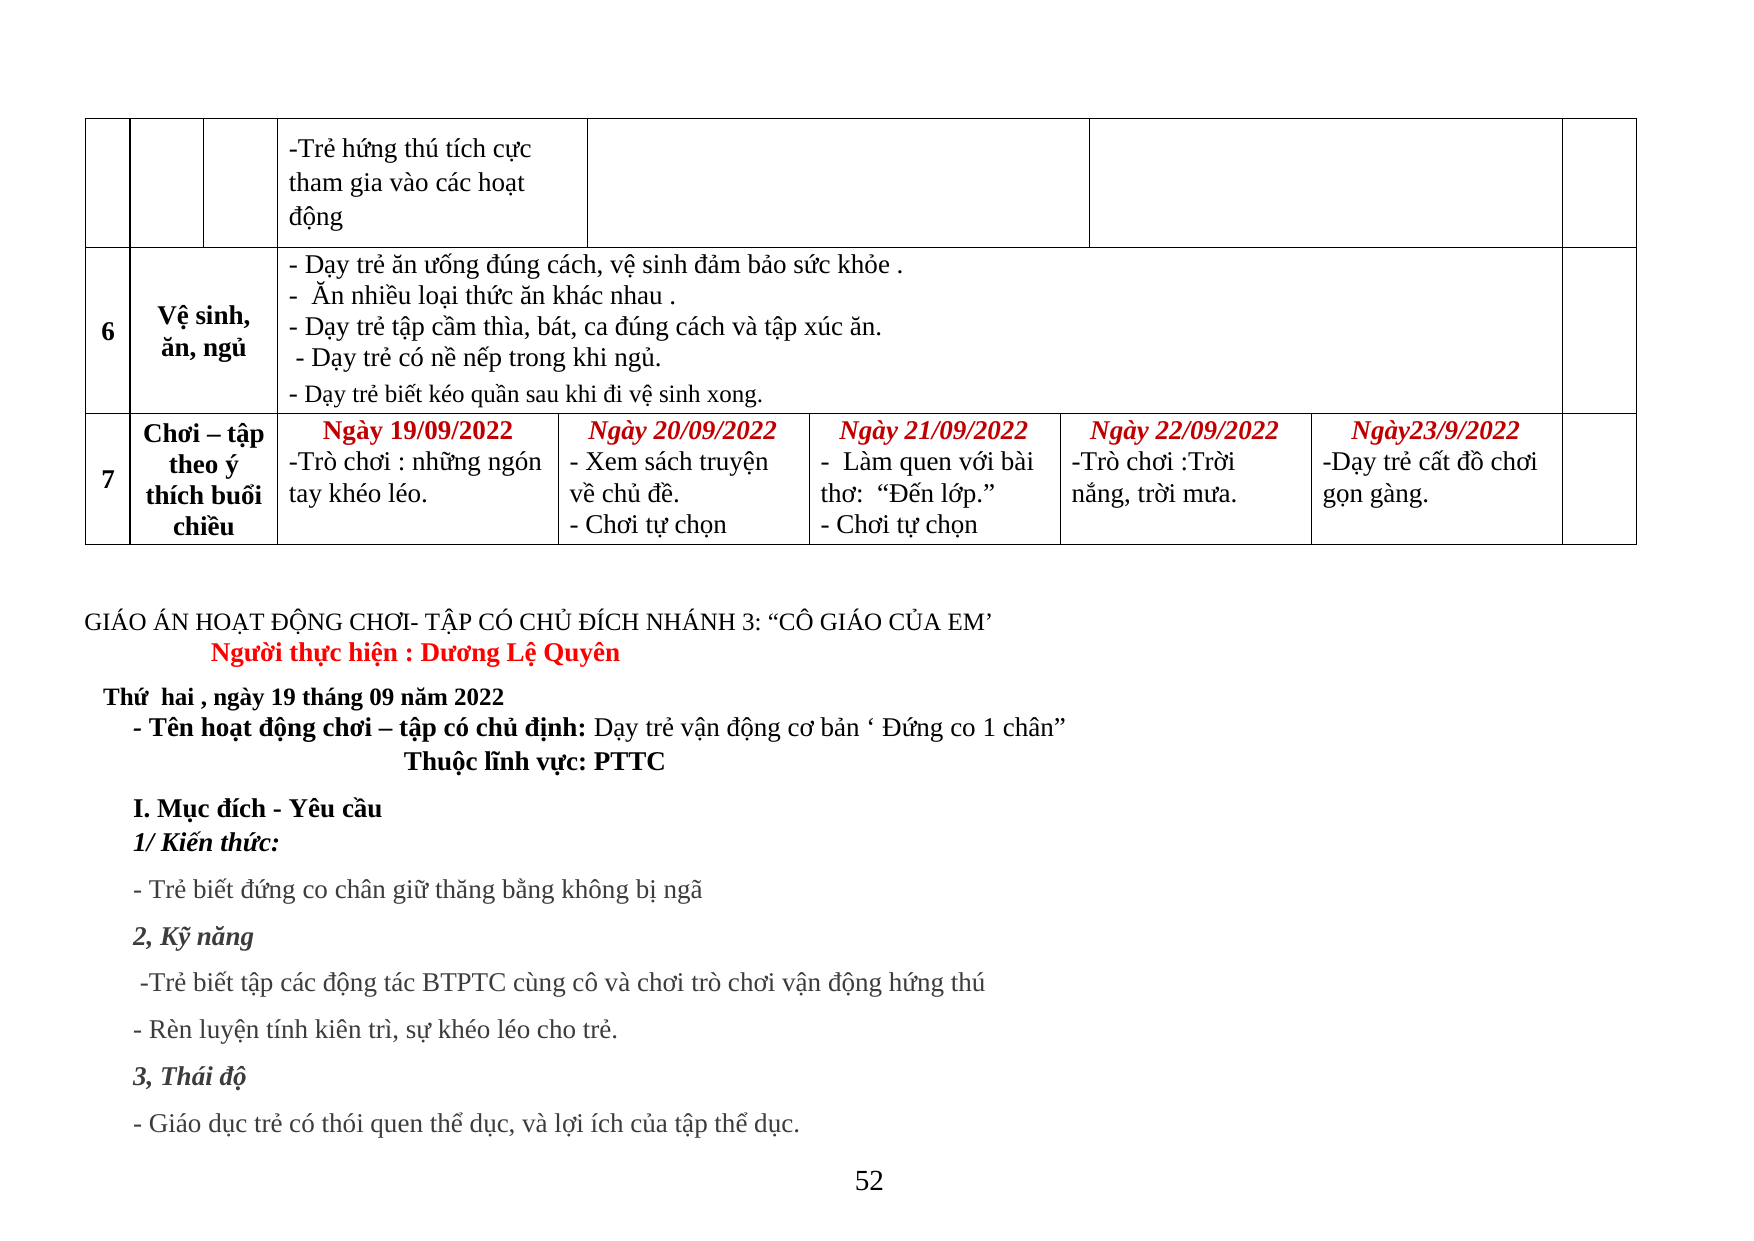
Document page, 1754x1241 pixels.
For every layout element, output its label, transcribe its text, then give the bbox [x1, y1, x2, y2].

text - Trẻ biết đứng co chân giữ thăng bằng không bị ngã [133, 873, 1679, 904]
text 2, Kỹ năng [133, 919, 1679, 951]
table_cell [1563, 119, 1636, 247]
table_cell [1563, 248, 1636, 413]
text GIÁO ÁN HOẠT ĐỘNG CHƠI- TẬP CÓ CHỦ ĐÍCH NHÁNH 3: “CÔ GIÁO CỦA EM’ [59, 607, 1679, 636]
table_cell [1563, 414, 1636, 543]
text Thuộc lĩnh vực: PTTC [133, 745, 1668, 776]
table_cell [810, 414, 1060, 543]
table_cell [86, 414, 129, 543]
text - Tên hoạt động chơi – tập có chủ định: Dạy trẻ vận động cơ bản ‘ Đứng co 1 chân” [133, 711, 1668, 742]
text - Rèn luyện tính kiên trì, sự khéo léo cho trẻ. [133, 1013, 1679, 1044]
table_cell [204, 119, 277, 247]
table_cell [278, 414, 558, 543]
text -Trẻ biết tập các động tác BTPTC cùng cô và chơi trò chơi vận động hứng thú [133, 966, 1679, 997]
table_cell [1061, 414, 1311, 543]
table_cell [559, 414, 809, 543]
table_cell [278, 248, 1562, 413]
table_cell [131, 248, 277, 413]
text Người thực hiện : Dương Lệ Quyên [59, 636, 1679, 667]
text 3, Thái độ [133, 1060, 1679, 1091]
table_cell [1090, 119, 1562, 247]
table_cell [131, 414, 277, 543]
text - Giáo dục trẻ có thói quen thể dục, và lợi ích của tập thể dục. [133, 1107, 1679, 1138]
text I. Mục đích - Yêu cầu 1/ Kiến thức: [133, 792, 1668, 857]
text Thứ hai , ngày 19 tháng 09 năm 2022 [59, 682, 1679, 711]
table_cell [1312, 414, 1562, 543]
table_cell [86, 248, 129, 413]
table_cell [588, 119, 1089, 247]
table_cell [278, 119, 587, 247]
